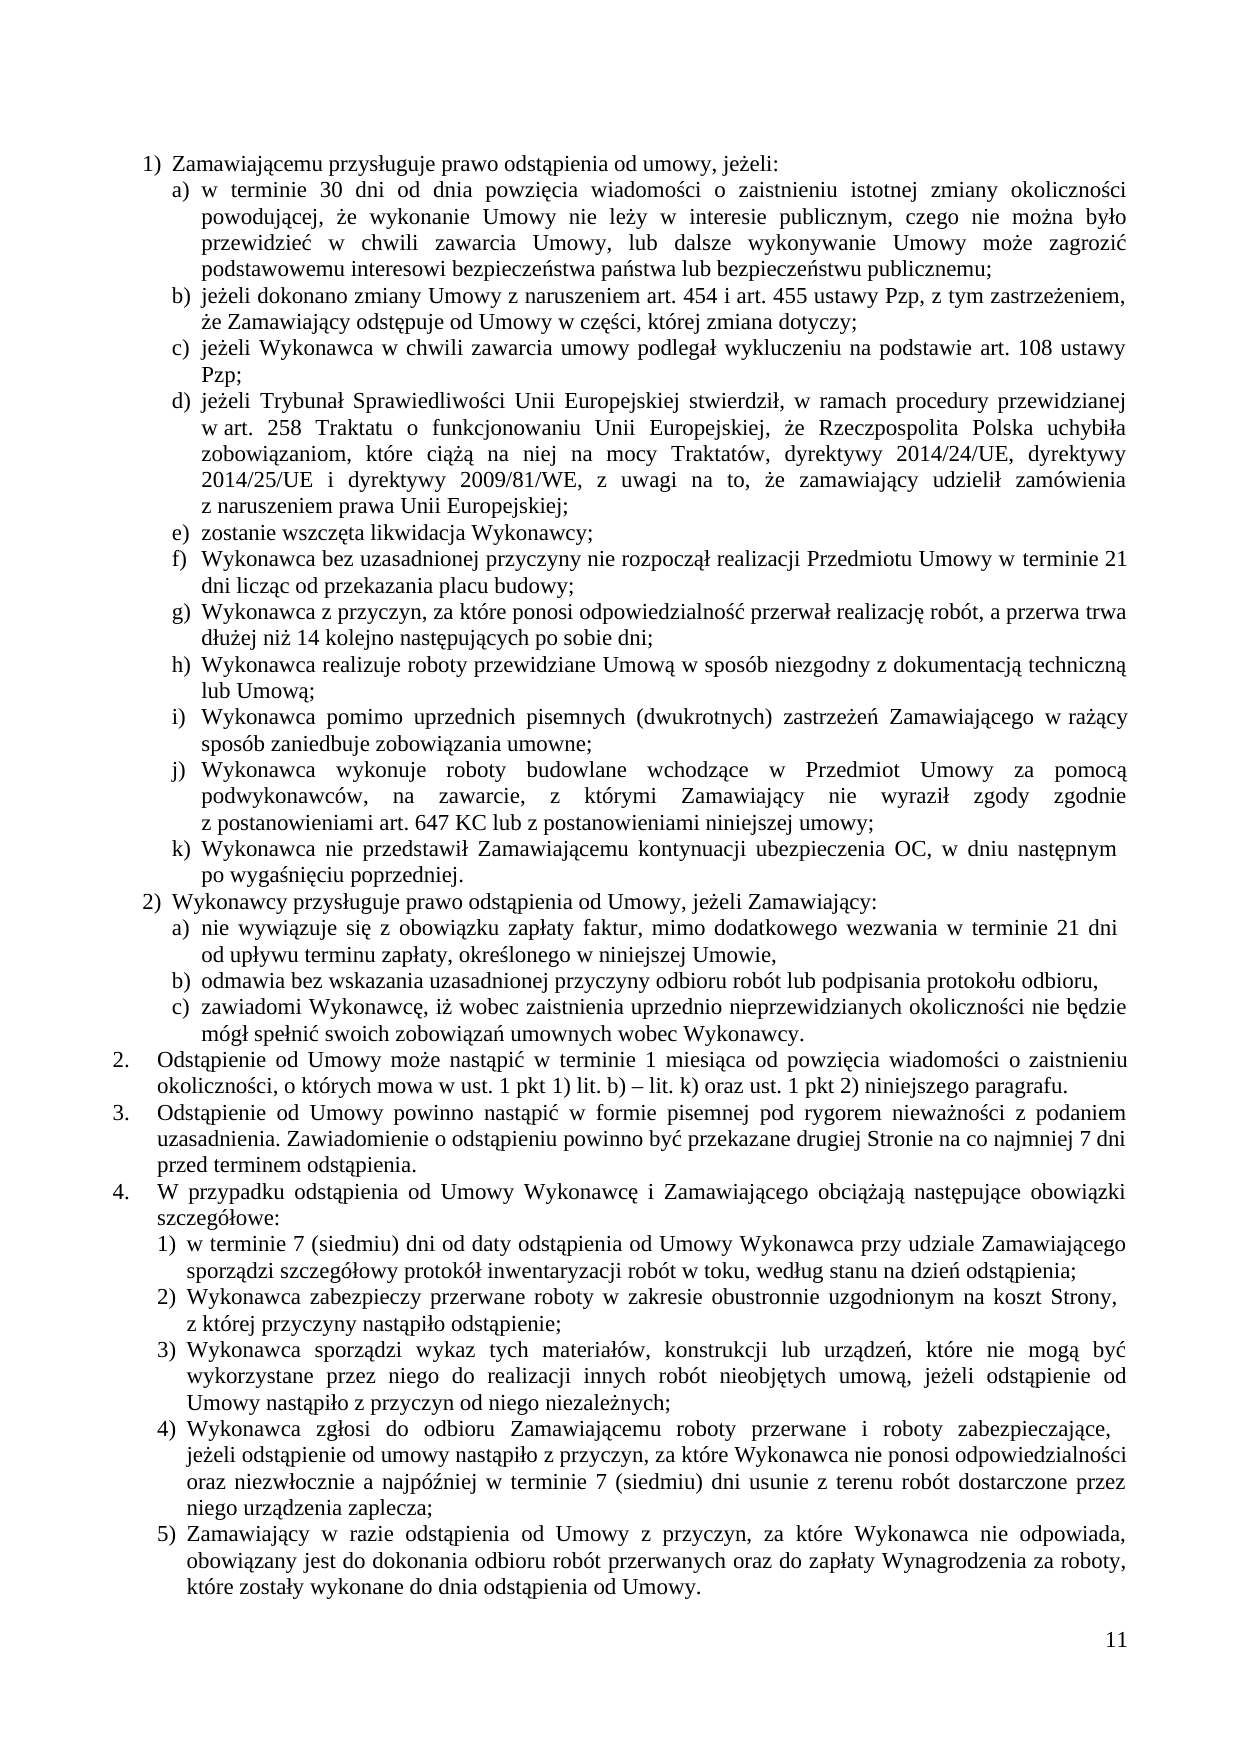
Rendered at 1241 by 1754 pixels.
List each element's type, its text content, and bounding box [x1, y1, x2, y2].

list Wykonawca nie przedstawił Zamawiającemu kontynuacji ubezpieczenia OC, w dniu następnym po wygaśnięciu poprzedniej. [172, 835, 1128, 888]
list nie wywiązuje się z obowiązku zapłaty faktur, mimo dodatkowego wezwania w terminie 21 dni od upływu terminu zapłaty, określonego w niniejszej Umowie, [172, 914, 1128, 967]
list Wykonawca zgłosi do odbioru Zamawiającemu roboty przerwane i roboty zabezpieczające, jeżeli odstąpienie od umowy nastąpiło z przyczyn, za które Wykonawca nie ponosi odpowiedzialności oraz niezwłocznie a najpóźniej w terminie 7 (siedmiu) dni usunie z terenu robót dostarczone przez niego urządzenia zaplecza; [157, 1415, 1128, 1520]
list zostanie wszczęta likwidacja Wykonawcy; [172, 519, 1128, 545]
list W przypadku odstąpienia od Umowy Wykonawcę i Zamawiającego obciążają następujące obowiązki szczegółowe: [112, 1178, 1128, 1231]
list Wykonawca pomimo uprzednich pisemnych (dwukrotnych) zastrzeżeń Zamawiającego w rażący sposób zaniedbuje zobowiązania umowne; [172, 703, 1128, 756]
list jeżeli Wykonawca w chwili zawarcia umowy podlegał wykluczeniu na podstawie art. 108 ustawy Pzp; [172, 334, 1128, 387]
list Zamawiający w razie odstąpienia od Umowy z przyczyn, za które Wykonawca nie odpowiada, obowiązany jest do dokonania odbioru robót przerwanych oraz do zapłaty Wynagrodzenia za roboty, które zostały wykonane do dnia odstąpienia od Umowy. [157, 1520, 1128, 1599]
list Wykonawca realizuje roboty przewidziane Umową w sposób niezgodny z dokumentacją techniczną lub Umową; [172, 651, 1128, 703]
list w terminie 30 dni od dnia powzięcia wiadomości o zaistnieniu istotnej zmiany okoliczności powodującej, że wykonanie Umowy nie leży w interesie publicznym, czego nie można było przewidzieć w chwili zawarcia Umowy, lub dalsze wykonywanie Umowy może zagrozić podstawowemu interesowi bezpieczeństwa państwa lub bezpieczeństwu publicznemu; [172, 176, 1128, 282]
list jeżeli dokonano zmiany Umowy z naruszeniem art. 454 i art. 455 ustawy Pzp, z tym zastrzeżeniem, że Zamawiający odstępuje od Umowy w części, której zmiana dotyczy; [172, 282, 1128, 334]
list Zamawiającemu przysługuje prawo odstąpienia od umowy, jeżeli: [142, 150, 1128, 176]
list jeżeli Trybunał Sprawiedliwości Unii Europejskiej stwierdził, w ramach procedury przewidzianej w art. 258 Traktatu o funkcjonowaniu Unii Europejskiej, że Rzeczpospolita Polska uchybiła zobowiązaniom, które ciążą na niej na mocy Traktatów, dyrektywy 2014/24/UE, dyrektywy 2014/25/UE i dyrektywy 2009/81/WE, z uwagi na to, że zamawiający udzielił zamówienia z naruszeniem prawa Unii Europejskiej; [172, 387, 1128, 519]
list Wykonawca z przyczyn, za które ponosi odpowiedzialność przerwał realizację robót, a przerwa trwa dłużej niż 14 kolejno następujących po sobie dni; [172, 598, 1128, 651]
list zawiadomi Wykonawcę, iż wobec zaistnienia uprzednio nieprzewidzianych okoliczności nie będzie mógł spełnić swoich zobowiązań umownych wobec Wykonawcy. [172, 993, 1128, 1046]
list odmawia bez wskazania uzasadnionej przyczyny odbioru robót lub podpisania protokołu odbioru, [172, 967, 1128, 993]
list Wykonawca sporządzi wykaz tych materiałów, konstrukcji lub urządzeń, które nie mogą być wykorzystane przez niego do realizacji innych robót nieobjętych umową, jeżeli odstąpienie od Umowy nastąpiło z przyczyn od niego niezależnych; [157, 1336, 1128, 1415]
list w terminie 7 (siedmiu) dni od daty odstąpienia od Umowy Wykonawca przy udziale Zamawiającego sporządzi szczegółowy protokół inwentaryzacji robót w toku, według stanu na dzień odstąpienia; [157, 1231, 1128, 1283]
list Wykonawca wykonuje roboty budowlane wchodzące w Przedmiot Umowy za pomocą podwykonawców, na zawarcie, z którymi Zamawiający nie wyraził zgody zgodnie z postanowieniami art. 647 KC lub z postanowieniami niniejszej umowy; [172, 756, 1128, 835]
list Odstąpienie od Umowy powinno nastąpić w formie pisemnej pod rygorem nieważności z podaniem uzasadnienia. Zawiadomienie o odstąpieniu powinno być przekazane drugiej Stronie na co najmniej 7 dni przed terminem odstąpienia. [112, 1099, 1128, 1178]
list Wykonawca bez uzasadnionej przyczyny nie rozpoczął realizacji Przedmiotu Umowy w terminie 21 dni licząc od przekazania placu budowy; [172, 545, 1128, 598]
list Wykonawcy przysługuje prawo odstąpienia od Umowy, jeżeli Zamawiający: [142, 888, 1128, 914]
list Odstąpienie od Umowy może nastąpić w terminie 1 miesiąca od powzięcia wiadomości o zaistnieniu okoliczności, o których mowa w ust. 1 pkt 1) lit. b) – lit. k) oraz ust. 1 pkt 2) niniejszego paragrafu. [112, 1046, 1128, 1099]
list Wykonawca zabezpieczy przerwane roboty w zakresie obustronnie uzgodnionym na koszt Strony, z której przyczyny nastąpiło odstąpienie; [157, 1283, 1128, 1336]
